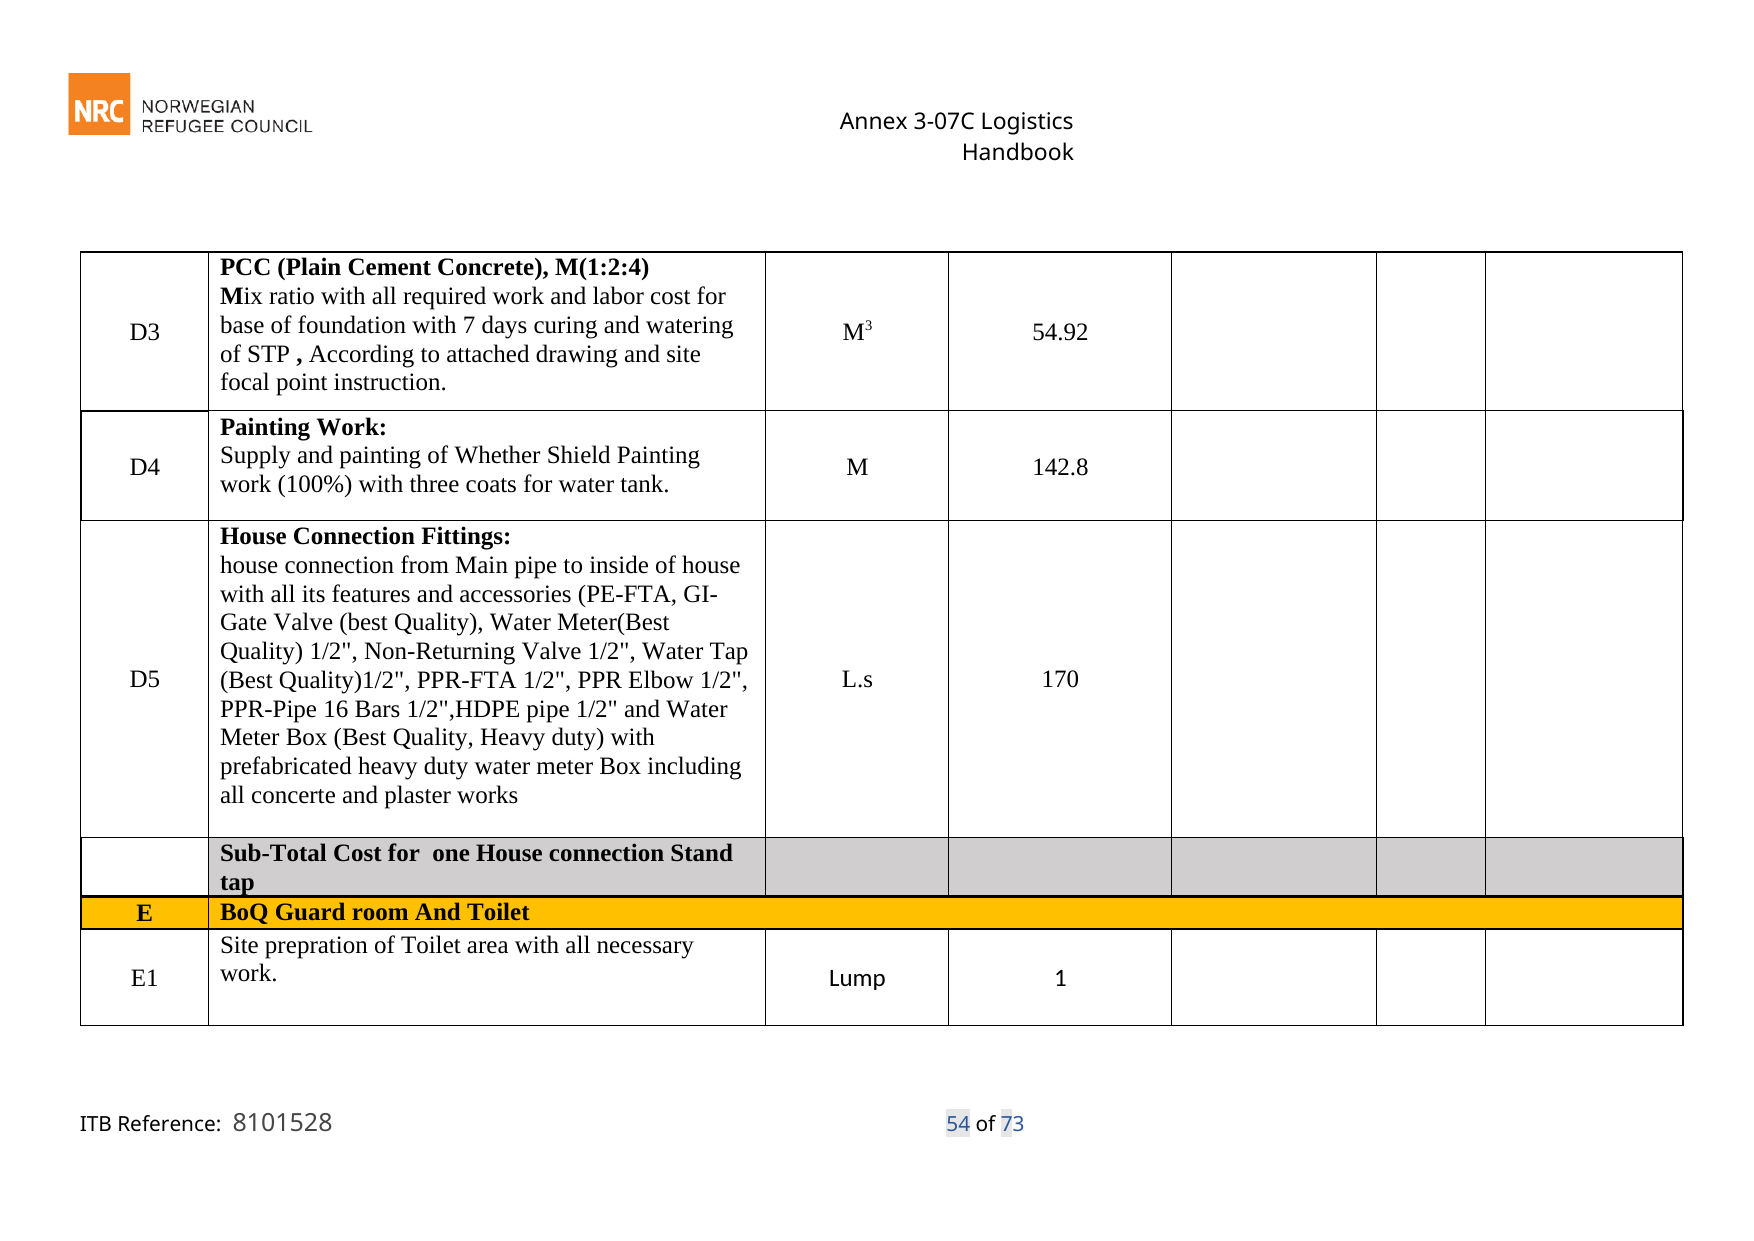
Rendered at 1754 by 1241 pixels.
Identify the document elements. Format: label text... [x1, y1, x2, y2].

table_cell [1377, 253, 1485, 410]
table_cell [1377, 930, 1485, 1024]
table_cell L.s [766, 521, 948, 837]
table_cell 54.92 [949, 253, 1171, 410]
table_cell [1377, 838, 1485, 895]
table_cell [766, 838, 948, 895]
table_cell E1 [81, 930, 208, 1024]
table_cell [1377, 411, 1485, 520]
table_cell M3 [766, 253, 948, 410]
table_cell [1486, 930, 1682, 1024]
table_cell [82, 838, 208, 895]
table_cell Site prepration of Toilet area with all necessary work. [209, 930, 765, 1024]
table_cell D3 [81, 253, 208, 410]
table_cell D4 [82, 412, 208, 520]
table_cell [1172, 521, 1376, 837]
table_cell [1172, 253, 1376, 410]
table_cell [1377, 521, 1485, 837]
table_cell Lump [766, 930, 948, 1024]
picture [68, 73, 313, 135]
table_cell [1172, 838, 1376, 895]
table_cell [1486, 838, 1682, 895]
table_cell 1 [949, 930, 1171, 1024]
table_cell [1486, 411, 1682, 520]
table_cell [1486, 253, 1682, 410]
table_cell M [766, 411, 948, 520]
table_cell [1172, 411, 1376, 520]
table_cell 170 [949, 521, 1171, 837]
table_cell Sub-Total Cost for one House connection Stand tap [209, 838, 765, 895]
table_cell PCC (Plain Cement Concrete), M(1:2:4) Mix ratio with all required work and labor cost for base of foundation with 7 days curing and watering of STP , According to attached drawing and site focal point instruction. [209, 253, 765, 410]
table_cell [1172, 930, 1376, 1024]
table_cell Painting Work: Supply and painting of Whether Shield Painting work (100%) with three coats for water tank. [209, 411, 765, 520]
table_cell 142.8 [949, 411, 1171, 520]
table_cell [1486, 521, 1682, 837]
table_cell House Connection Fittings: house connection from Main pipe to inside of house with all its features and accessories (PE-FTA, GI-Gate Valve (best Quality), Water Meter(Best Quality) 1/2", Non-Returning Valve 1/2", Water Tap (Best Quality)1/2", PPR-FTA 1/2", PPR Elbow 1/2", PPR-Pipe 16 Bars 1/2",HDPE pipe 1/2" and Water Meter Box (Best Quality, Heavy duty) with prefabricated heavy duty water meter Box including all concerte and plaster works [209, 521, 765, 837]
table_cell D5 [81, 521, 208, 837]
table_cell BoQ Guard room And Toilet [209, 898, 1682, 928]
table_cell E [82, 898, 208, 928]
table_cell [949, 838, 1171, 895]
